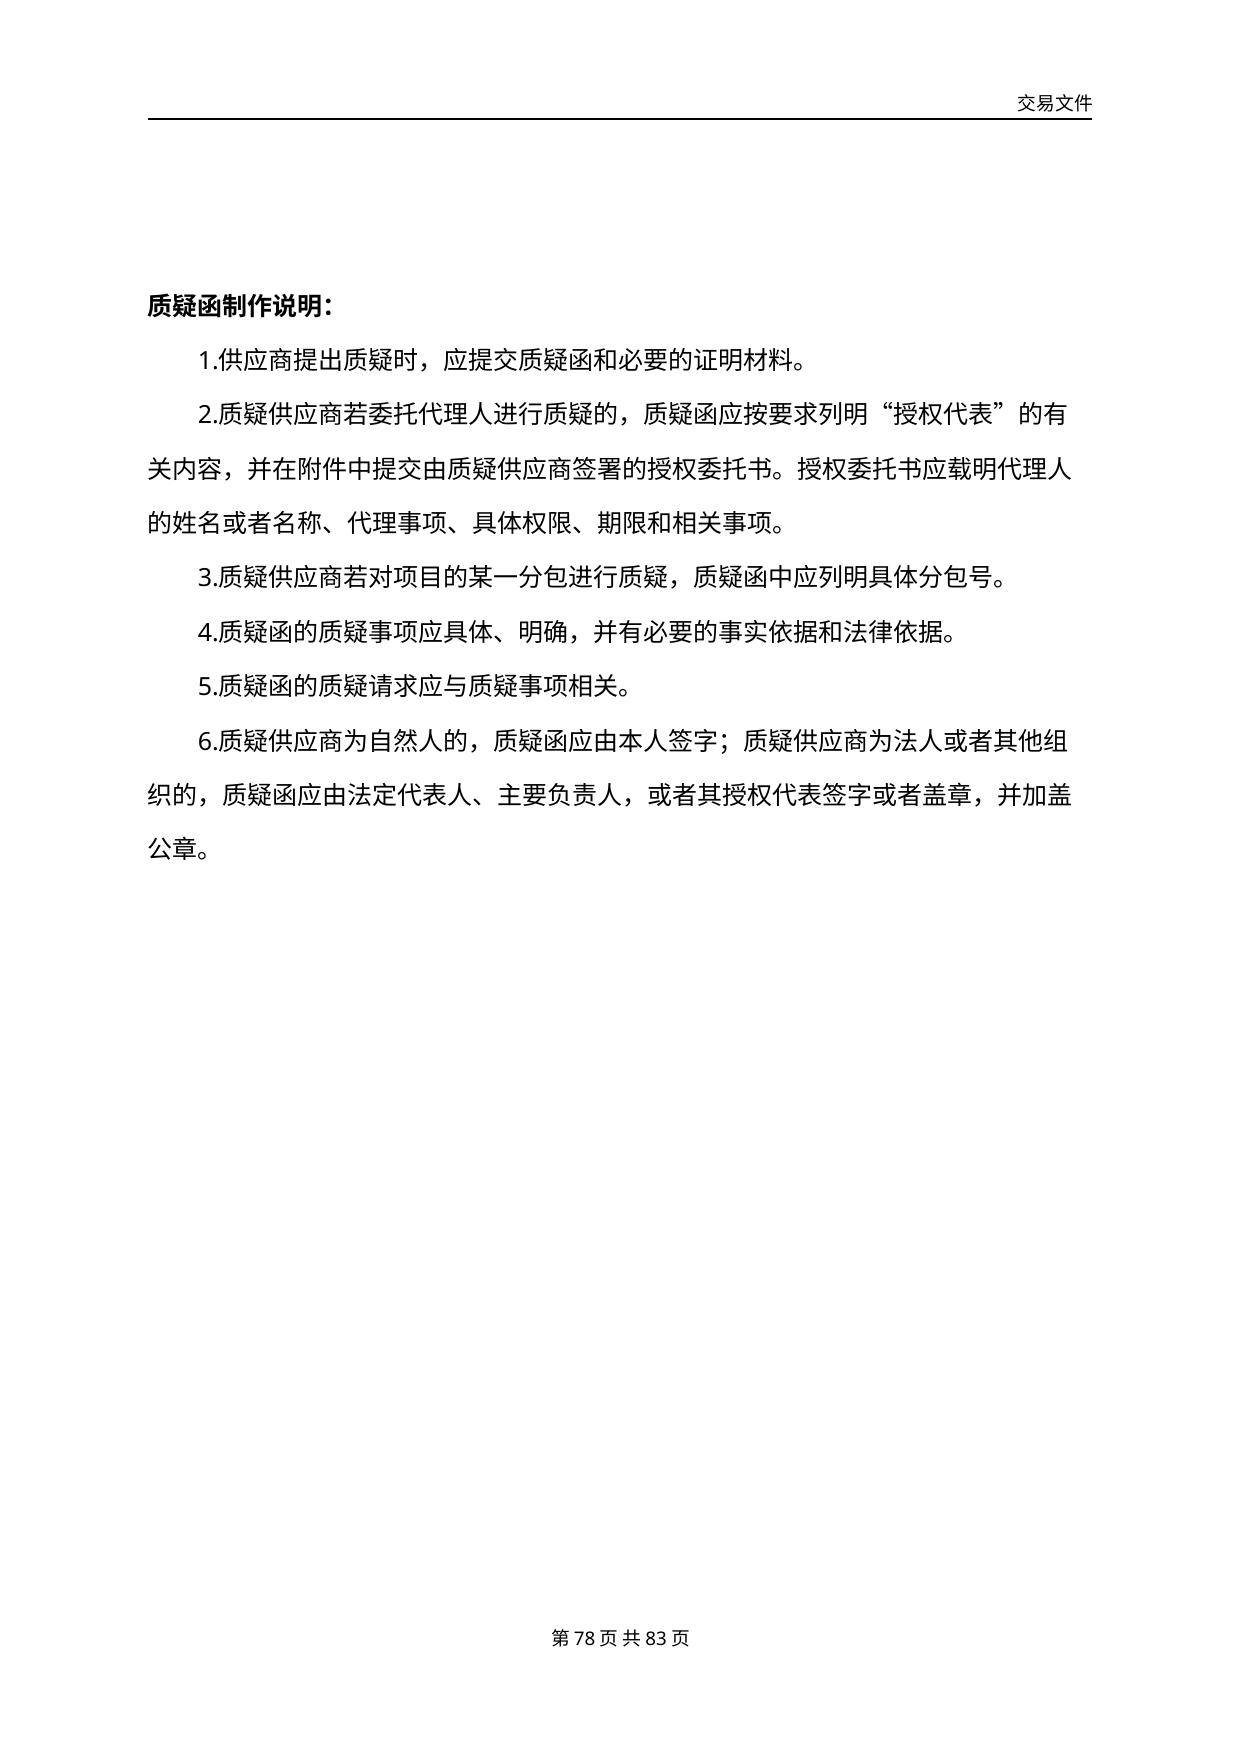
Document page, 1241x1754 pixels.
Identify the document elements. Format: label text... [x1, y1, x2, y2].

text 6.质疑供应商为自然人的，质疑函应由本人签字；质疑供应商为法人或者其他组织的，质疑函应由法定代表人、主要负责人，或者其授权代表签字或者盖章，并加盖公章。 [148, 721, 1092, 866]
text 4.质疑函的质疑事项应具体、明确，并有必要的事实依据和法律依据。 [148, 612, 1092, 648]
text 5.质疑函的质疑请求应与质疑事项相关。 [148, 667, 1092, 703]
text 2.质疑供应商若委托代理人进行质疑的，质疑函应按要求列明“授权代表”的有关内容，并在附件中提交由质疑供应商签署的授权委托书。授权委托书应载明代理人的姓名或者名称、代理事项、具体权限、期限和相关事项。 [148, 395, 1092, 540]
text 1.供应商提出质疑时，应提交质疑函和必要的证明材料。 [148, 340, 1092, 377]
text 质疑函制作说明： [148, 286, 1092, 322]
text 3.质疑供应商若对项目的某一分包进行质疑，质疑函中应列明具体分包号。 [148, 558, 1092, 594]
